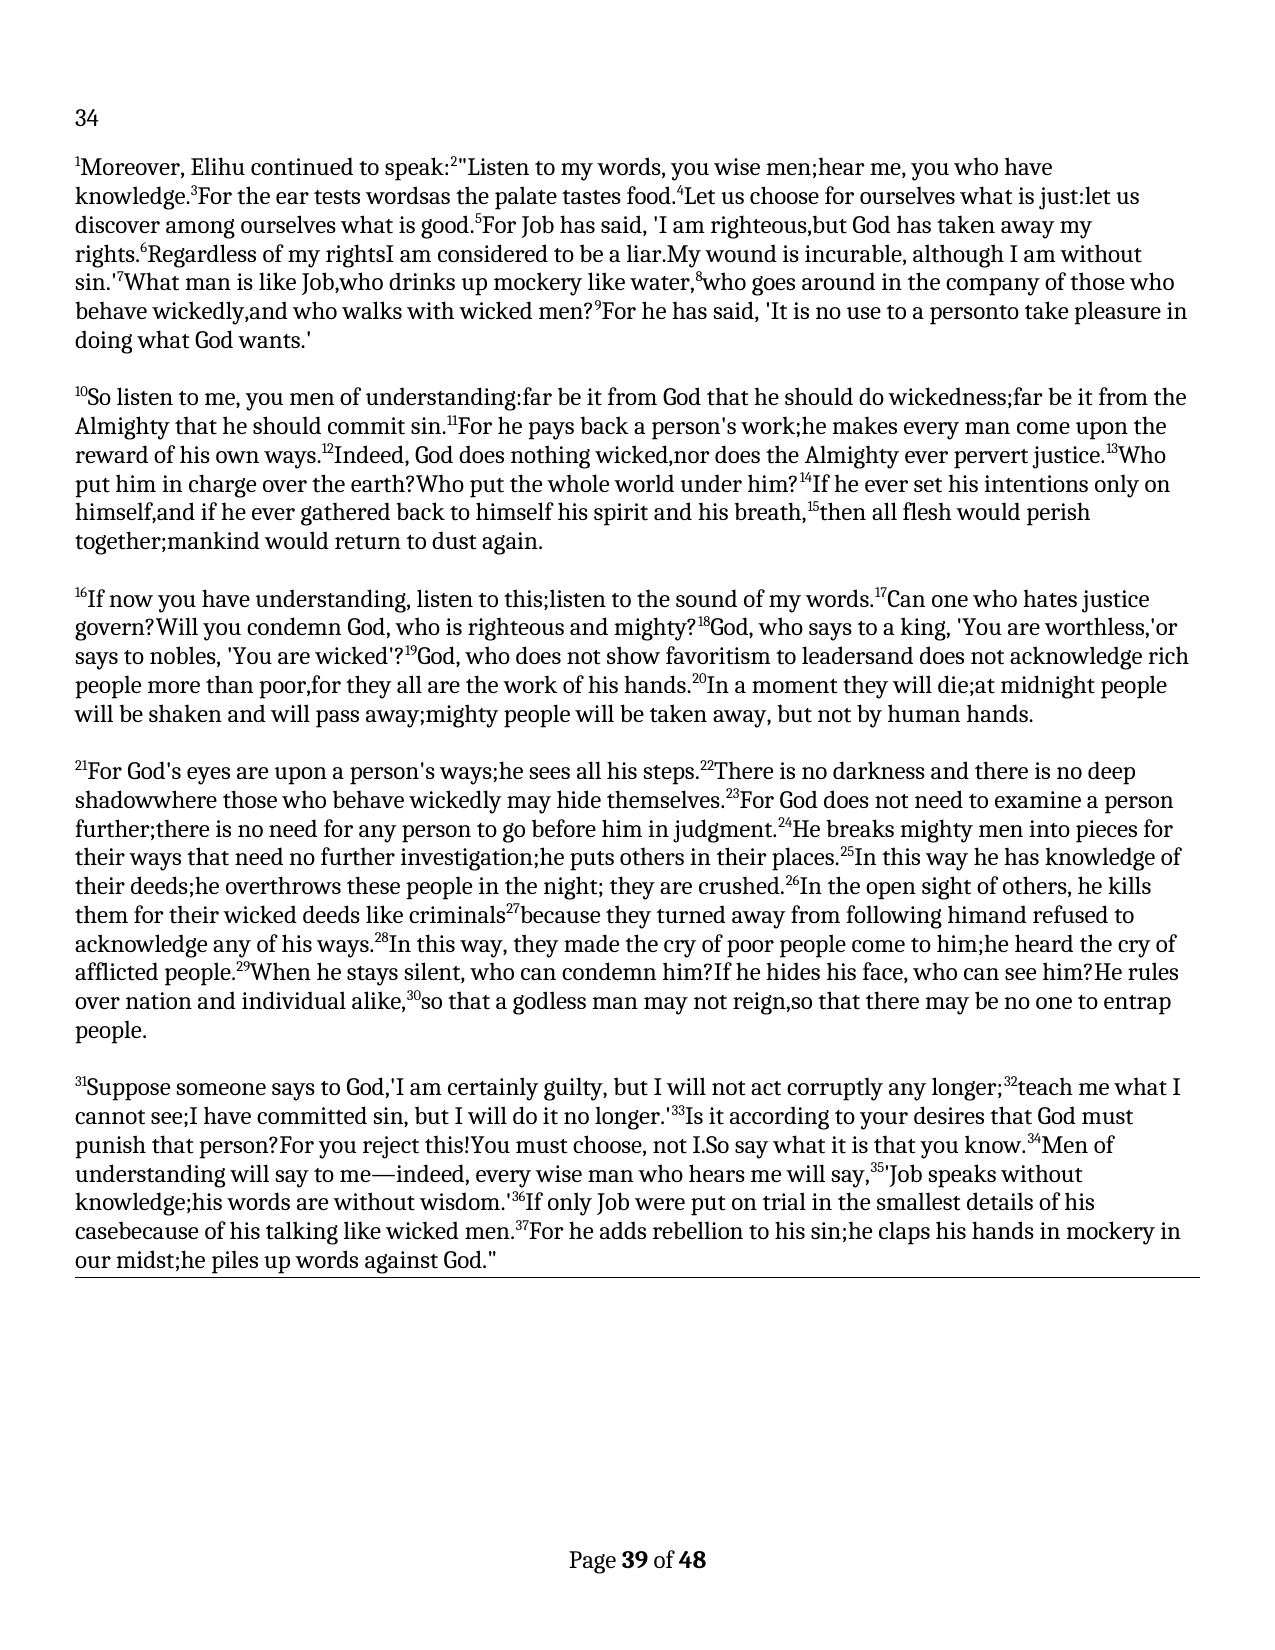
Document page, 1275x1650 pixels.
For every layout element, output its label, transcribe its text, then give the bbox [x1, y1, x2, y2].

text 34 [75, 104, 1200, 132]
text 1Moreover, Elihu continued to speak:2"Listen to my words, you wise men;hear me, you who have knowledge.3For the ear tests wordsas the palate tastes food.4Let us choose for ourselves what is just:let us discover among ourselves what is good.5For Job has said, 'I am righteous,but God has taken away my rights.6Regardless of my rightsI am considered to be a liar.My wound is incurable, although I am without sin.'7What man is like Job,who drinks up mockery like water,8who goes around in the company of those who behave wickedly,and who walks with wicked men?9For he has said, 'It is no use to a personto take pleasure in doing what God wants.' 10So listen to me, you men of understanding:far be it from God that he should do wickedness;far be it from the Almighty that he should commit sin.11For he pays back a person's work;he makes every man come upon the reward of his own ways.12Indeed, God does nothing wicked,nor does the Almighty ever pervert justice.13Who put him in charge over the earth?Who put the whole world under him?14If he ever set his intentions only on himself,and if he ever gathered back to himself his spirit and his breath,15then all flesh would perish together;mankind would return to dust again. 16If now you have understanding, listen to this;listen to the sound of my words.17Can one who hates justice govern?Will you condemn God, who is righteous and mighty?18God, who says to a king, 'You are worthless,'or says to nobles, 'You are wicked'?19God, who does not show favoritism to leadersand does not acknowledge rich people more than poor,for they all are the work of his hands.20In a moment they will die;at midnight people will be shaken and will pass away;mighty people will be taken away, but not by human hands. 21For God's eyes are upon a person's ways;he sees all his steps.22There is no darkness and there is no deep shadowwhere those who behave wickedly may hide themselves.23For God does not need to examine a person further;there is no need for any person to go before him in judgment.24He breaks mighty men into pieces for their ways that need no further investigation;he puts others in their places.25In this way he has knowledge of their deeds;he overthrows these people in the night; they are crushed.26In the open sight of others, he kills them for their wicked deeds like criminals27because they turned away from following himand refused to acknowledge any of his ways.28In this way, they made the cry of poor people come to him;he heard the cry of afflicted people.29When he stays silent, who can condemn him?If he hides his face, who can see him?He rules over nation and individual alike,30so that a godless man may not reign,so that there may be no one to entrap people. 31Suppose someone says to God,'I am certainly guilty, but I will not act corruptly any longer;32teach me what I cannot see;I have committed sin, but I will do it no longer.'33Is it according to your desires that God must punish that person?For you reject this!You must choose, not I.So say what it is that you know.34Men of understanding will say to me—indeed, every wise man who hears me will say,35'Job speaks without knowledge;his words are without wisdom.'36If only Job were put on trial in the smallest details of his casebecause of his talking like wicked men.37For he adds rebellion to his sin;he claps his hands in mockery in our midst;he piles up words against God." [75, 153, 1200, 1277]
